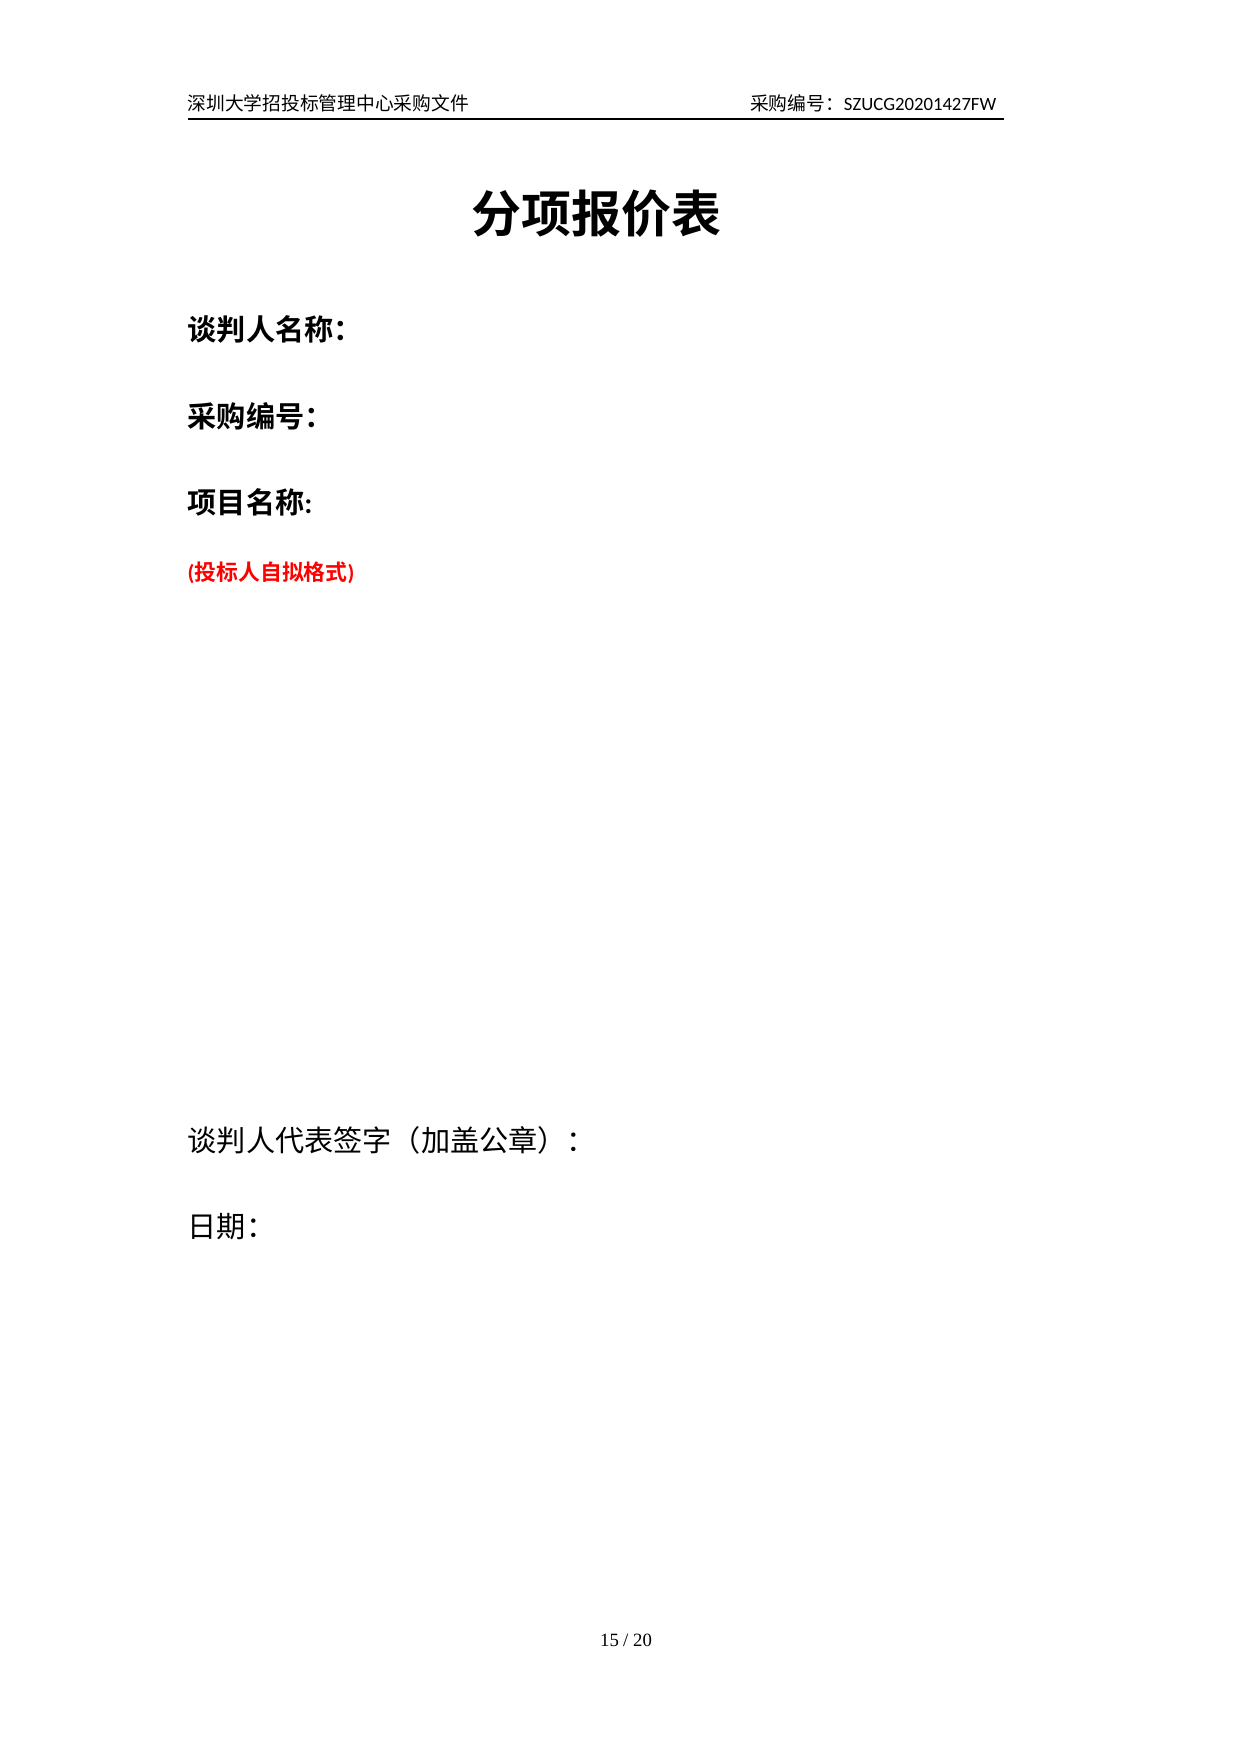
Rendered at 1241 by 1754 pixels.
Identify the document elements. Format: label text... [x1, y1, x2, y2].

text 谈判人代表签字（加盖公章）： [187, 1107, 1004, 1172]
text 项目名称: [187, 468, 1004, 533]
text 分项报价表 [187, 162, 1004, 259]
text 谈判人名称： [187, 296, 1004, 361]
text 采购编号： [187, 382, 1004, 447]
text (投标人自拟格式) [187, 554, 1004, 587]
text 日期： [187, 1193, 1004, 1258]
